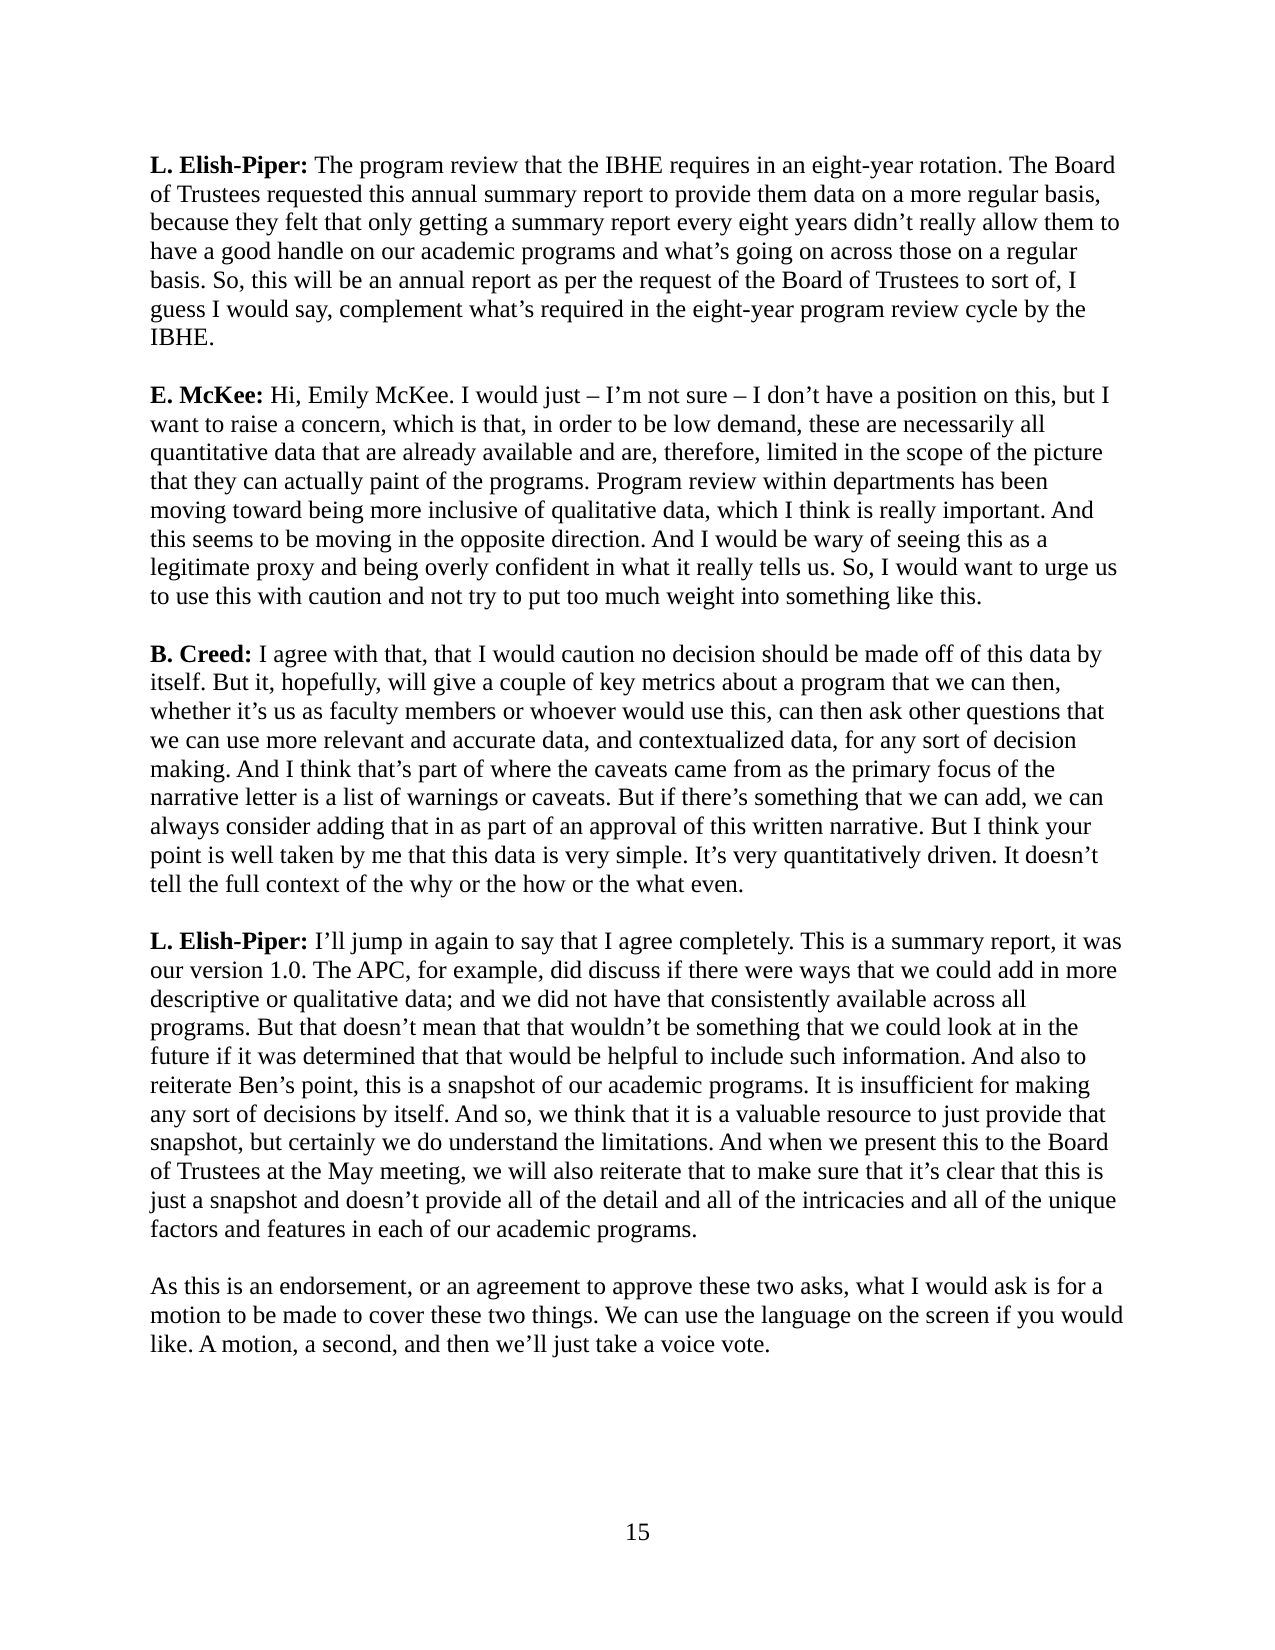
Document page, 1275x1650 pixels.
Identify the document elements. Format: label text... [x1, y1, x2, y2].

text B. Creed: I agree with that, that I would caution no decision should be made off of this data by itself. But it, hopefully, will give a couple of key metrics about a program that we can then, whether it’s us as faculty members or whoever would use this, can then ask other questions that we can use more relevant and accurate data, and contextualized data, for any sort of decision making. And I think that’s part of where the caveats came from as the primary focus of the narrative letter is a list of warnings or caveats. But if there’s something that we can add, we can always consider adding that in as part of an approval of this written narrative. But I think your point is well taken by me that this data is very simple. It’s very quantitatively driven. It doesn’t tell the full context of the why or the how or the what even. [150, 639, 1125, 897]
text E. McKee: Hi, Emily McKee. I would just – I’m not sure – I don’t have a position on this, but I want to raise a concern, which is that, in order to be low demand, these are necessarily all quantitative data that are already available and are, therefore, limited in the scope of the picture that they can actually paint of the programs. Program review within departments has been moving toward being more inclusive of qualitative data, which I think is really important. And this seems to be moving in the opposite direction. And I would be wary of seeing this as a legitimate proxy and being overly confident in what it really tells us. So, I would want to urge us to use this with caution and not try to put too much weight into something like this. [150, 380, 1125, 610]
text As this is an endorsement, or an agreement to approve these two asks, what I would ask is for a motion to be made to cover these two things. We can use the language on the screen if you would like. A motion, a second, and then we’ll just take a voice vote. [150, 1271, 1125, 1357]
text L. Elish-Piper: I’ll jump in again to say that I agree completely. This is a summary report, it was our version 1.0. The APC, for example, did discuss if there were ways that we could add in more descriptive or qualitative data; and we did not have that consistently available across all programs. But that doesn’t mean that that wouldn’t be something that we could look at in the future if it was determined that that would be helpful to include such information. And also to reiterate Ben’s point, this is a snapshot of our academic programs. It is insufficient for making any sort of decisions by itself. And so, we think that it is a valuable resource to just provide that snapshot, but certainly we do understand the limitations. And when we present this to the Board of Trustees at the May meeting, we will also reiterate that to make sure that it’s clear that this is just a snapshot and doesn’t provide all of the detail and all of the intricacies and all of the unique factors and features in each of our academic programs. [150, 926, 1125, 1242]
text L. Elish-Piper: The program review that the IBHE requires in an eight-year rotation. The Board of Trustees requested this annual summary report to provide them data on a more regular basis, because they felt that only getting a summary report every eight years didn’t really allow them to have a good handle on our academic programs and what’s going on across those on a regular basis. So, this will be an annual report as per the request of the Board of Trustees to sort of, I guess I would say, complement what’s required in the eight-year program review cycle by the IBHE. [150, 150, 1125, 351]
